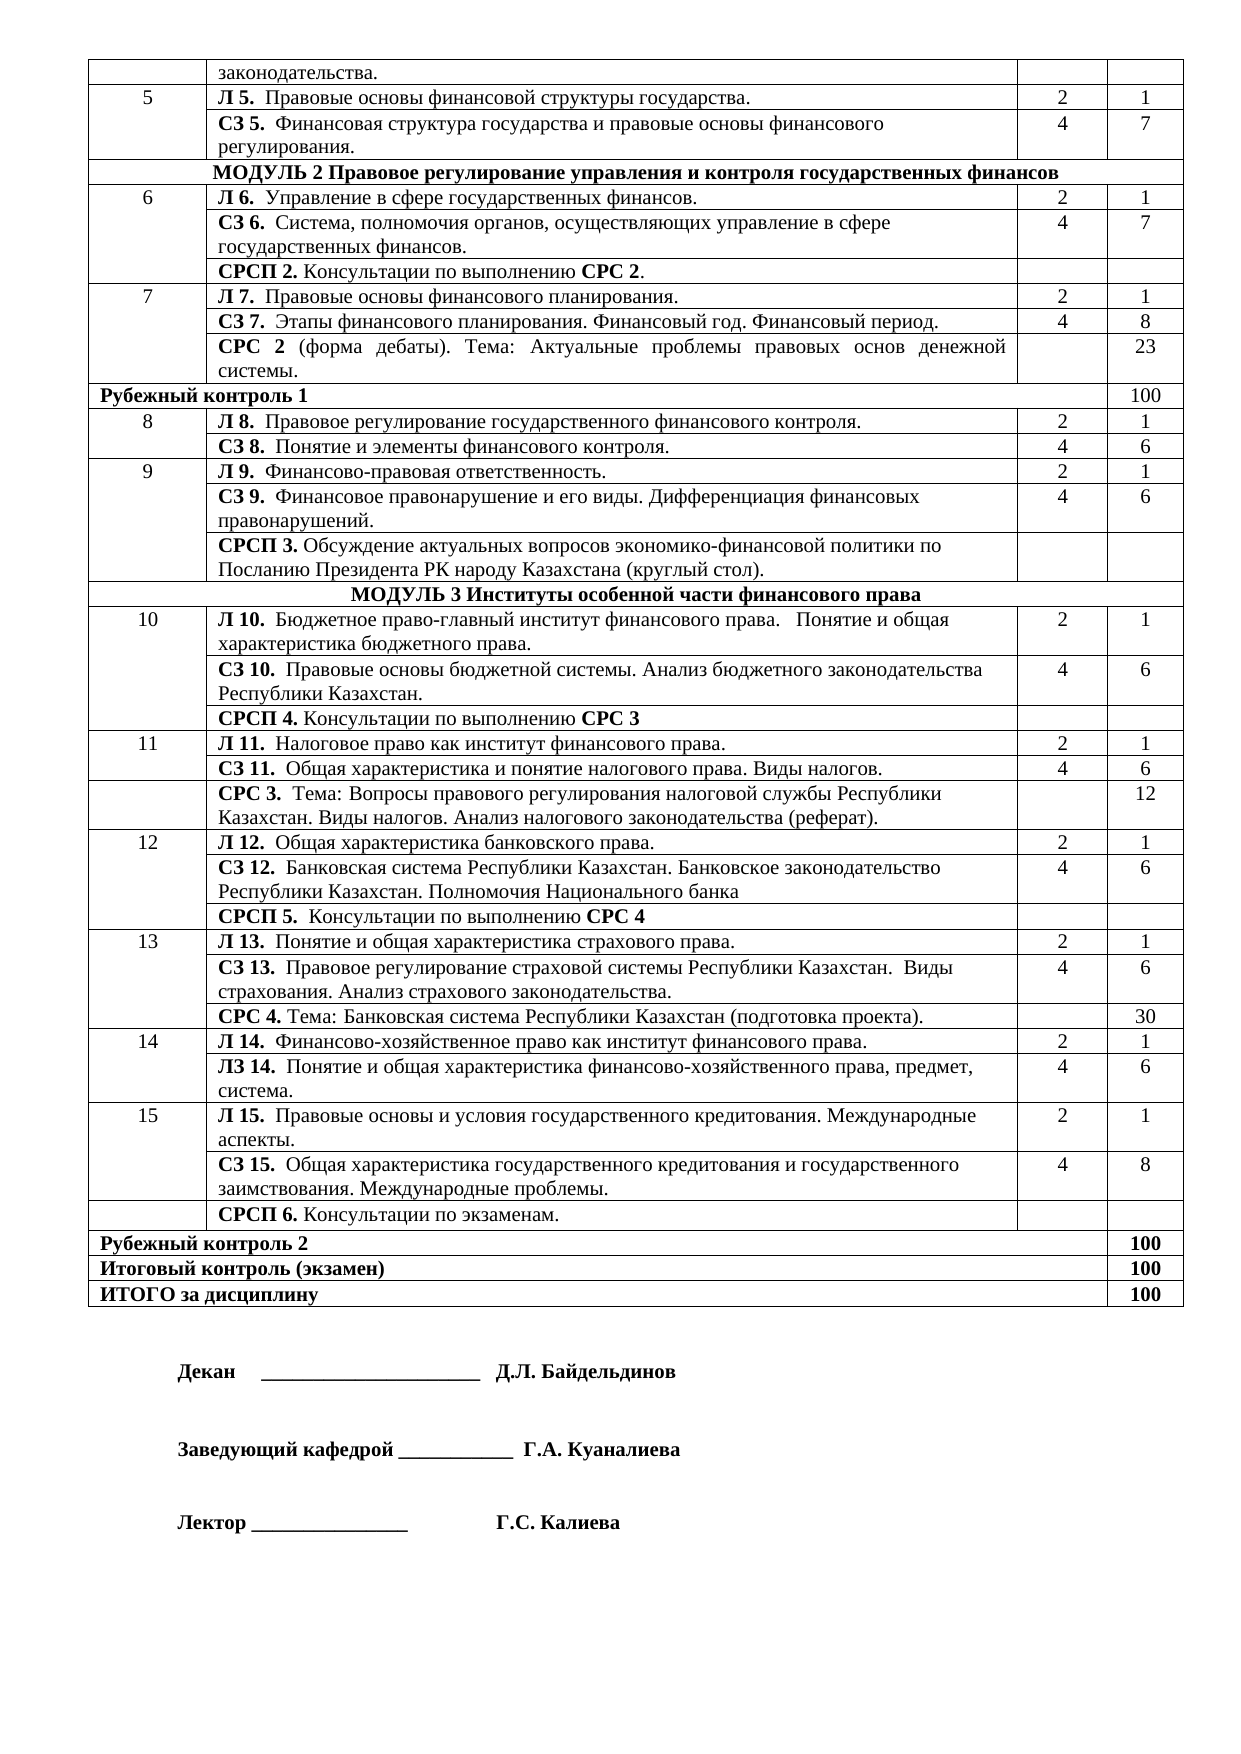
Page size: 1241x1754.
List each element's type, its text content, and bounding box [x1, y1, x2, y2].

table_cell Л 9. Финансово-правовая ответственность. [207, 459, 1017, 483]
table_cell [1108, 259, 1183, 283]
table_cell 2 [1018, 731, 1107, 755]
table_cell Л 14. Финансово-хозяйственное право как институт финансового права. [207, 1029, 1017, 1053]
table_cell 15 [89, 1103, 206, 1200]
table_cell 4 [1018, 756, 1107, 780]
table_cell Л 6. Управление в сфере государственных финансов. [207, 185, 1017, 209]
table_cell 2 [1018, 830, 1107, 854]
table_cell Л 5. Правовые основы финансовой структуры государства. [207, 85, 1017, 109]
table_cell 1 [1108, 830, 1183, 854]
table_cell 6 [1108, 656, 1183, 704]
table_cell СЗ 13. Правовое регулирование страховой системы Республики Казахстан. Виды страхования. Анализ страхового законодательства. [207, 955, 1017, 1003]
table_cell [1108, 904, 1183, 928]
table_cell 2 [1018, 85, 1107, 109]
table_cell 4 [1018, 434, 1107, 458]
table_cell СЗ 12. Банковская система Республики Казахстан. Банковское законодательство Республики Казахстан. Полномочия Национального банка [207, 855, 1017, 903]
table_cell 4 [1018, 1152, 1107, 1200]
table_cell 4 [1018, 110, 1107, 158]
table_cell СРС 2 (форма дебаты). Тема: Актуальные проблемы правовых основ денежной системы. [207, 334, 1017, 382]
table_cell СЗ 8. Понятие и элементы финансового контроля. [207, 434, 1017, 458]
table_cell 2 [1018, 607, 1107, 655]
table_cell СЗ 5. Финансовая структура государства и правовые основы финансового регулирования. [207, 110, 1017, 158]
table_cell СРСП 2. Консультации по выполнению СРС 2. [207, 259, 1017, 283]
table_cell [1018, 533, 1107, 581]
table_cell СРС 4. Тема: Банковская система Республики Казахстан (подготовка проекта). [207, 1004, 1017, 1028]
table_cell [1108, 706, 1183, 730]
table_cell 2 [1018, 459, 1107, 483]
table_cell [1108, 533, 1183, 581]
table_cell 4 [1018, 955, 1107, 1003]
table_cell 6 [1108, 1054, 1183, 1102]
table_cell ИТОГО за дисциплину [89, 1281, 1107, 1306]
table_cell 4 [1018, 210, 1107, 258]
table_cell [89, 1201, 206, 1230]
table_cell 4 [1018, 656, 1107, 704]
table_cell 2 [1018, 1029, 1107, 1053]
table_cell 1 [1108, 930, 1183, 953]
table_cell 11 [89, 731, 206, 780]
table_cell СЗ 7. Этапы финансового планирования. Финансовый год. Финансовый период. [207, 309, 1017, 333]
table_cell 7 [1108, 210, 1183, 258]
table_cell Л 7. Правовые основы финансового планирования. [207, 284, 1017, 308]
table_cell 100 [1108, 384, 1183, 407]
table_cell МОДУЛЬ 3 Институты особенной части финансового права [89, 582, 1183, 606]
table_cell 1 [1108, 185, 1183, 209]
table_cell [1018, 904, 1107, 928]
table_cell СРСП 6. Консультации по экзаменам. [207, 1201, 1017, 1230]
table_cell 14 [89, 1029, 206, 1102]
table_cell 4 [1018, 60, 1107, 84]
table_cell 13 [89, 930, 206, 1028]
table_cell Рубежный контроль 2 [89, 1231, 1107, 1255]
table_cell 12 [1108, 781, 1183, 829]
table_cell 6 [1108, 434, 1183, 458]
table_cell ЛЗ 14. Понятие и общая характеристика финансово-хозяйственного права, предмет, система. [207, 1054, 1017, 1102]
table_cell [1018, 1201, 1107, 1230]
table_cell СРСП 5. Консультации по выполнению СРС 4 [207, 904, 1017, 928]
table_cell 6 [1108, 756, 1183, 780]
table_cell Л 12. Общая характеристика банковского права. [207, 830, 1017, 854]
table_cell Л 8. Правовое регулирование государственного финансового контроля. [207, 409, 1017, 433]
table_cell 1 [1108, 1103, 1183, 1151]
table_cell [1018, 334, 1107, 382]
table_cell [89, 781, 206, 829]
table_cell Рубежный контроль 1 [89, 384, 1107, 407]
table_cell 6 [1108, 484, 1183, 532]
table_cell Л 13. Понятие и общая характеристика страхового права. [207, 930, 1017, 953]
table_cell 1 [1108, 731, 1183, 755]
text Заведующий кафедрой ___________ Г.А. Куаналиева [177, 1437, 1152, 1461]
text Лектор _______________ Г.С. Калиева [177, 1510, 1152, 1534]
table_cell [1018, 781, 1107, 829]
table_cell 2 [1018, 185, 1107, 209]
table_cell [1018, 259, 1107, 283]
table_cell 1 [1108, 284, 1183, 308]
table_cell Л 10. Бюджетное право-главный институт финансового права. Понятие и общая характеристика бюджетного права. [207, 607, 1017, 655]
table_cell СЗ 6. Система, полномочия органов, осуществляющих управление в сфере государственных финансов. [207, 210, 1017, 258]
table_cell СЗ 10. Правовые основы бюджетной системы. Анализ бюджетного законодательства Республики Казахстан. [207, 656, 1017, 704]
table_cell 8 [1108, 1152, 1183, 1200]
table_cell 2 [1018, 409, 1107, 433]
table_cell 23 [1108, 334, 1183, 382]
table_cell 1 [1108, 459, 1183, 483]
table_cell 100 [1108, 1231, 1183, 1255]
table_cell СЗ 15. Общая характеристика государственного кредитования и государственного заимствования. Международные проблемы. [207, 1152, 1017, 1200]
table_cell 7 [1108, 110, 1183, 158]
table_cell 1 [1108, 607, 1183, 655]
table_cell СРСП 4. Консультации по выполнению СРС 3 [207, 706, 1017, 730]
table_cell 6 [1108, 855, 1183, 903]
table_cell 8 [89, 409, 206, 458]
table_cell СРСП 3. Обсуждение актуальных вопросов экономико-финансовой политики по Посланию Президента РК народу Казахстана (круглый стол). [207, 533, 1017, 581]
table_cell 1 [1108, 409, 1183, 433]
table_cell 4 [1018, 484, 1107, 532]
table_cell 100 [1108, 1256, 1183, 1280]
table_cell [207, 60, 1017, 84]
text Декан _____________________ Д.Л. Байдельдинов [177, 1359, 1152, 1383]
table_cell СРС 3. Тема: Вопросы правового регулирования налоговой службы Республики Казахстан. Виды налогов. Анализ налогового законодательства (реферат). [207, 781, 1017, 829]
table_cell 4 [1018, 309, 1107, 333]
table_cell 30 [1108, 1004, 1183, 1028]
table_cell СЗ 9. Финансовое правонарушение и его виды. Дифференциация финансовых правонарушений. [207, 484, 1017, 532]
table_cell 6 [1108, 955, 1183, 1003]
table_cell 7 [1108, 60, 1183, 84]
table_cell 9 [89, 459, 206, 581]
table_cell 5 [89, 85, 206, 158]
table_cell 4 [1018, 1054, 1107, 1102]
table_cell 7 [89, 284, 206, 382]
table_cell [1018, 1004, 1107, 1028]
table_cell Л 15. Правовые основы и условия государственного кредитования. Международные аспекты. [207, 1103, 1017, 1151]
table_cell 6 [89, 185, 206, 283]
table_cell 1 [1108, 85, 1183, 109]
table_cell МОДУЛЬ 2 Правовое регулирование управления и контроля государственных финансов [89, 160, 1183, 184]
table_cell СЗ 11. Общая характеристика и понятие налогового права. Виды налогов. [207, 756, 1017, 780]
table_cell [1018, 706, 1107, 730]
table_cell 4 [1018, 855, 1107, 903]
table_cell Л 11. Налоговое право как институт финансового права. [207, 731, 1017, 755]
table_cell 8 [1108, 309, 1183, 333]
table_cell 2 [1018, 1103, 1107, 1151]
table_cell 1 [1108, 1029, 1183, 1053]
table_cell 2 [1018, 930, 1107, 953]
table_cell [1108, 1201, 1183, 1230]
table_cell 10 [89, 607, 206, 730]
table_cell Итоговый контроль (экзамен) [89, 1256, 1107, 1280]
table_cell 2 [1018, 284, 1107, 308]
table_cell 100 [1108, 1281, 1183, 1306]
table_cell 12 [89, 830, 206, 928]
